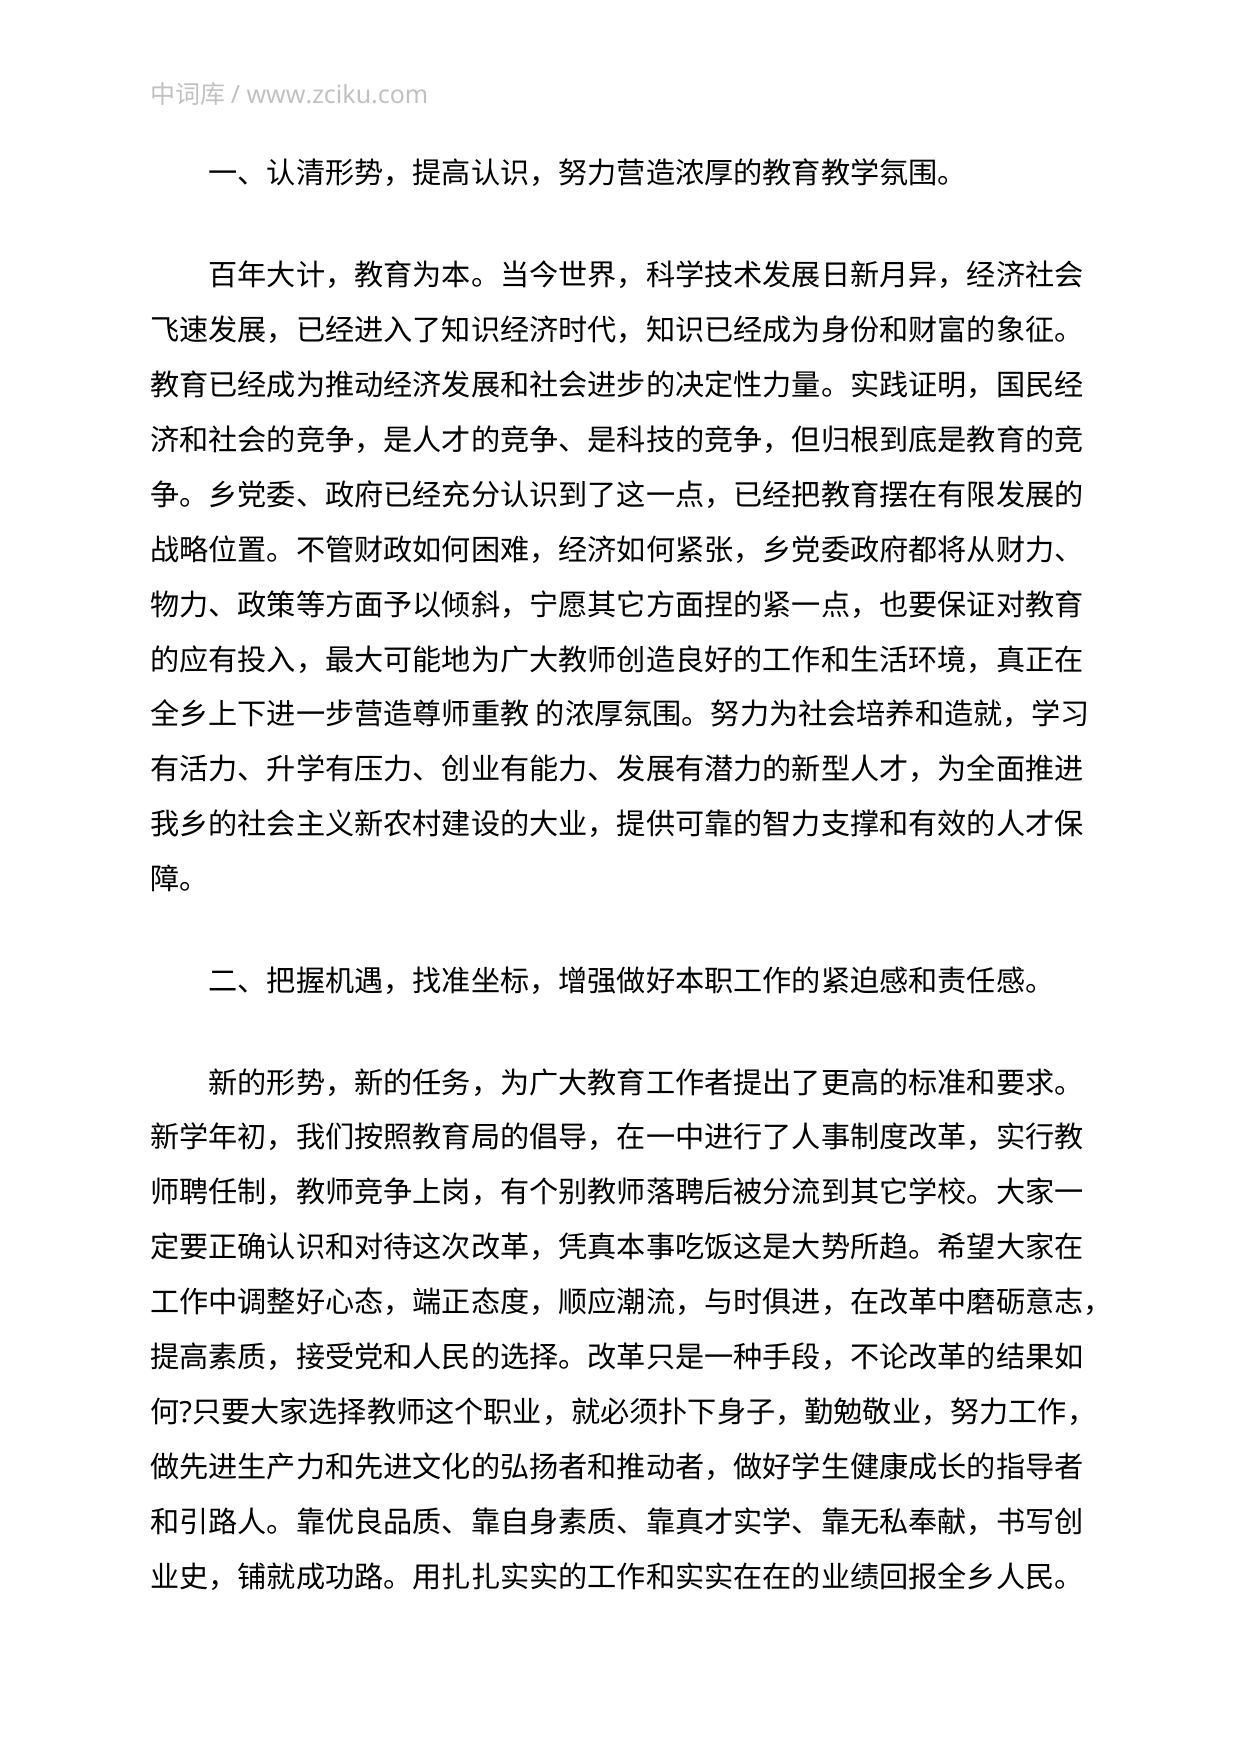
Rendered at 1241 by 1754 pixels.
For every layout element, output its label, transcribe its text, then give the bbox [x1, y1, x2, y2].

text 二、把握机遇，找准坐标，增强做好本职工作的紧迫感和责任感。 [150, 957, 1090, 1000]
text 百年大计，教育为本。当今世界，科学技术发展日新月异，经济社会飞速发展，已经进入了知识经济时代，知识已经成为身份和财富的象征。教育已经成为推动经济发展和社会进步的决定性力量。实践证明，国民经济和社会的竞争，是人才的竞争、是科技的竞争，但归根到底是教育的竞争。乡党委、政府已经充分认识到了这一点，已经把教育摆在有限发展的战略位置。不管财政如何困难，经济如何紧张，乡党委政府都将从财力、物力、政策等方面予以倾斜，宁愿其它方面捏的紧一点，也要保证对教育的应有投入，最大可能地为广大教师创造良好的工作和生活环境，真正在全乡上下进一步营造尊师重教 的浓厚氛围。努力为社会培养和造就，学习有活力、升学有压力、创业有能力、发展有潜力的新型人才，为全面推进我乡的社会主义新农村建设的大业，提供可靠的智力支撑和有效的人才保障。 [150, 252, 1090, 898]
text 新的形势，新的任务，为广大教育工作者提出了更高的标准和要求。新学年初，我们按照教育局的倡导，在一中进行了人事制度改革，实行教师聘任制，教师竞争上岗，有个别教师落聘后被分流到其它学校。大家一定要正确认识和对待这次改革，凭真本事吃饭这是大势所趋。希望大家在工作中调整好心态，端正态度，顺应潮流，与时俱进，在改革中磨砺意志，提高素质，接受党和人民的选择。改革只是一种手段，不论改革的结果如何?只要大家选择教师这个职业，就必须扑下身子，勤勉敬业，努力工作，做先进生产力和先进文化的弘扬者和推动者，做好学生健康成长的指导者和引路人。靠优良品质、靠自身素质、靠真才实学、靠无私奉献，书写创业史，铺就成功路。用扎扎实实的工作和实实在在的业绩回报全乡人民。 [150, 1059, 1090, 1596]
text 一、认清形势，提高认识，努力营造浓厚的教育教学氛围。 [150, 150, 1090, 192]
